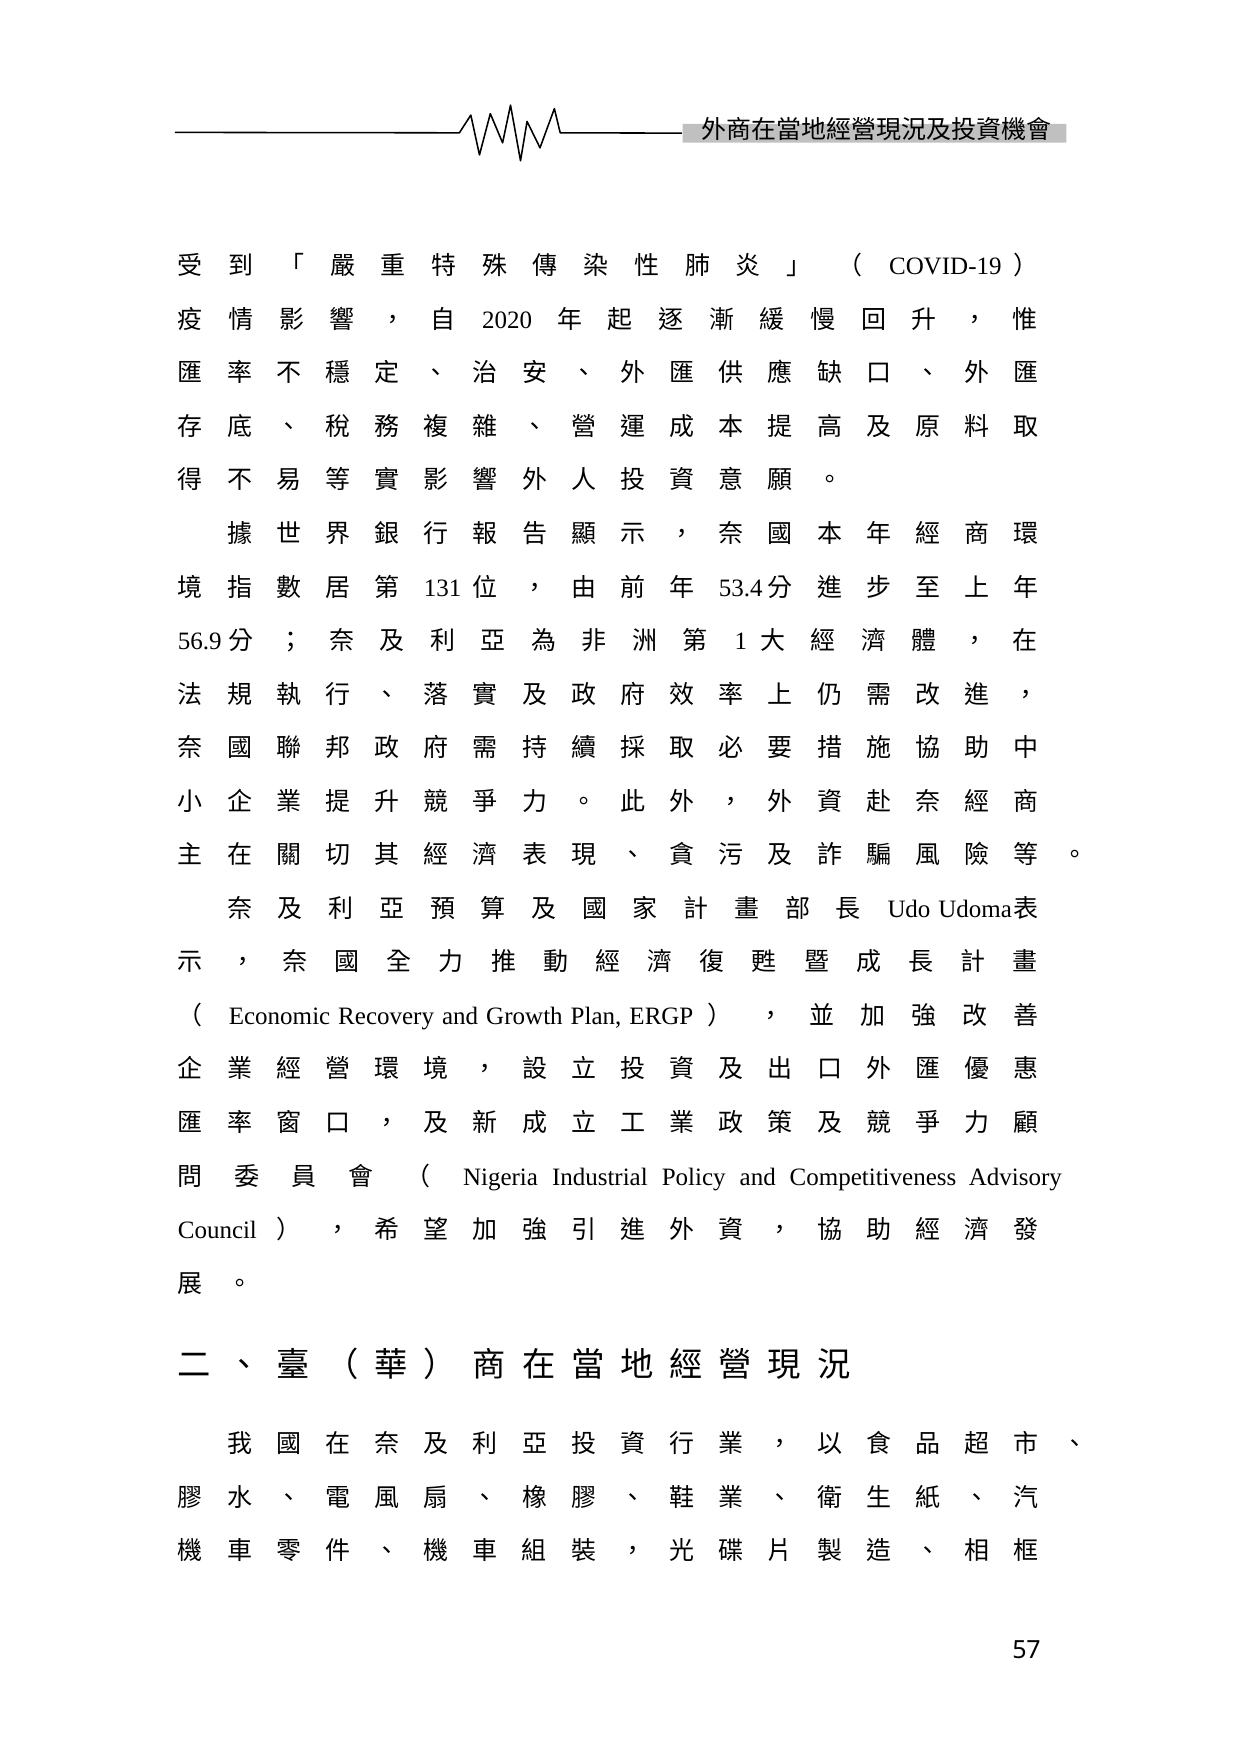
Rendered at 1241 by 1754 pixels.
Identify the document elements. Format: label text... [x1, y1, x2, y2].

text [178, 1415, 1063, 1576]
text 奈及利亞預算及國家計畫部長Udo Udoma表示，奈國全力推動經濟復甦暨成長計畫（Economic Recovery and Growth Plan, ERGP），並加強改善企業經營環境，設立投資及出口外匯優惠匯率窗口，及新成立工業政策及競爭力顧問委員會（Nigeria Industrial Policy and Competitiveness Advisory Council），希望加強引進外資，協助經濟發展。 [178, 880, 1063, 1308]
text 二、臺（華）商在當地經營現況 [178, 1335, 1063, 1388]
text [178, 237, 1063, 505]
text 據世界銀行報告顯示，奈國本年經商環境指數居第131位，由前年53.4分進步至上年56.9分；奈及利亞為非洲第1大經濟體，在法規執行、落實及政府效率上仍需改進，奈國聯邦政府需持續採取必要措施協助中小企業提升競爭力。此外，外資赴奈經商主在關切其經濟表現、貪污及詐騙風險等。 [178, 505, 1063, 880]
